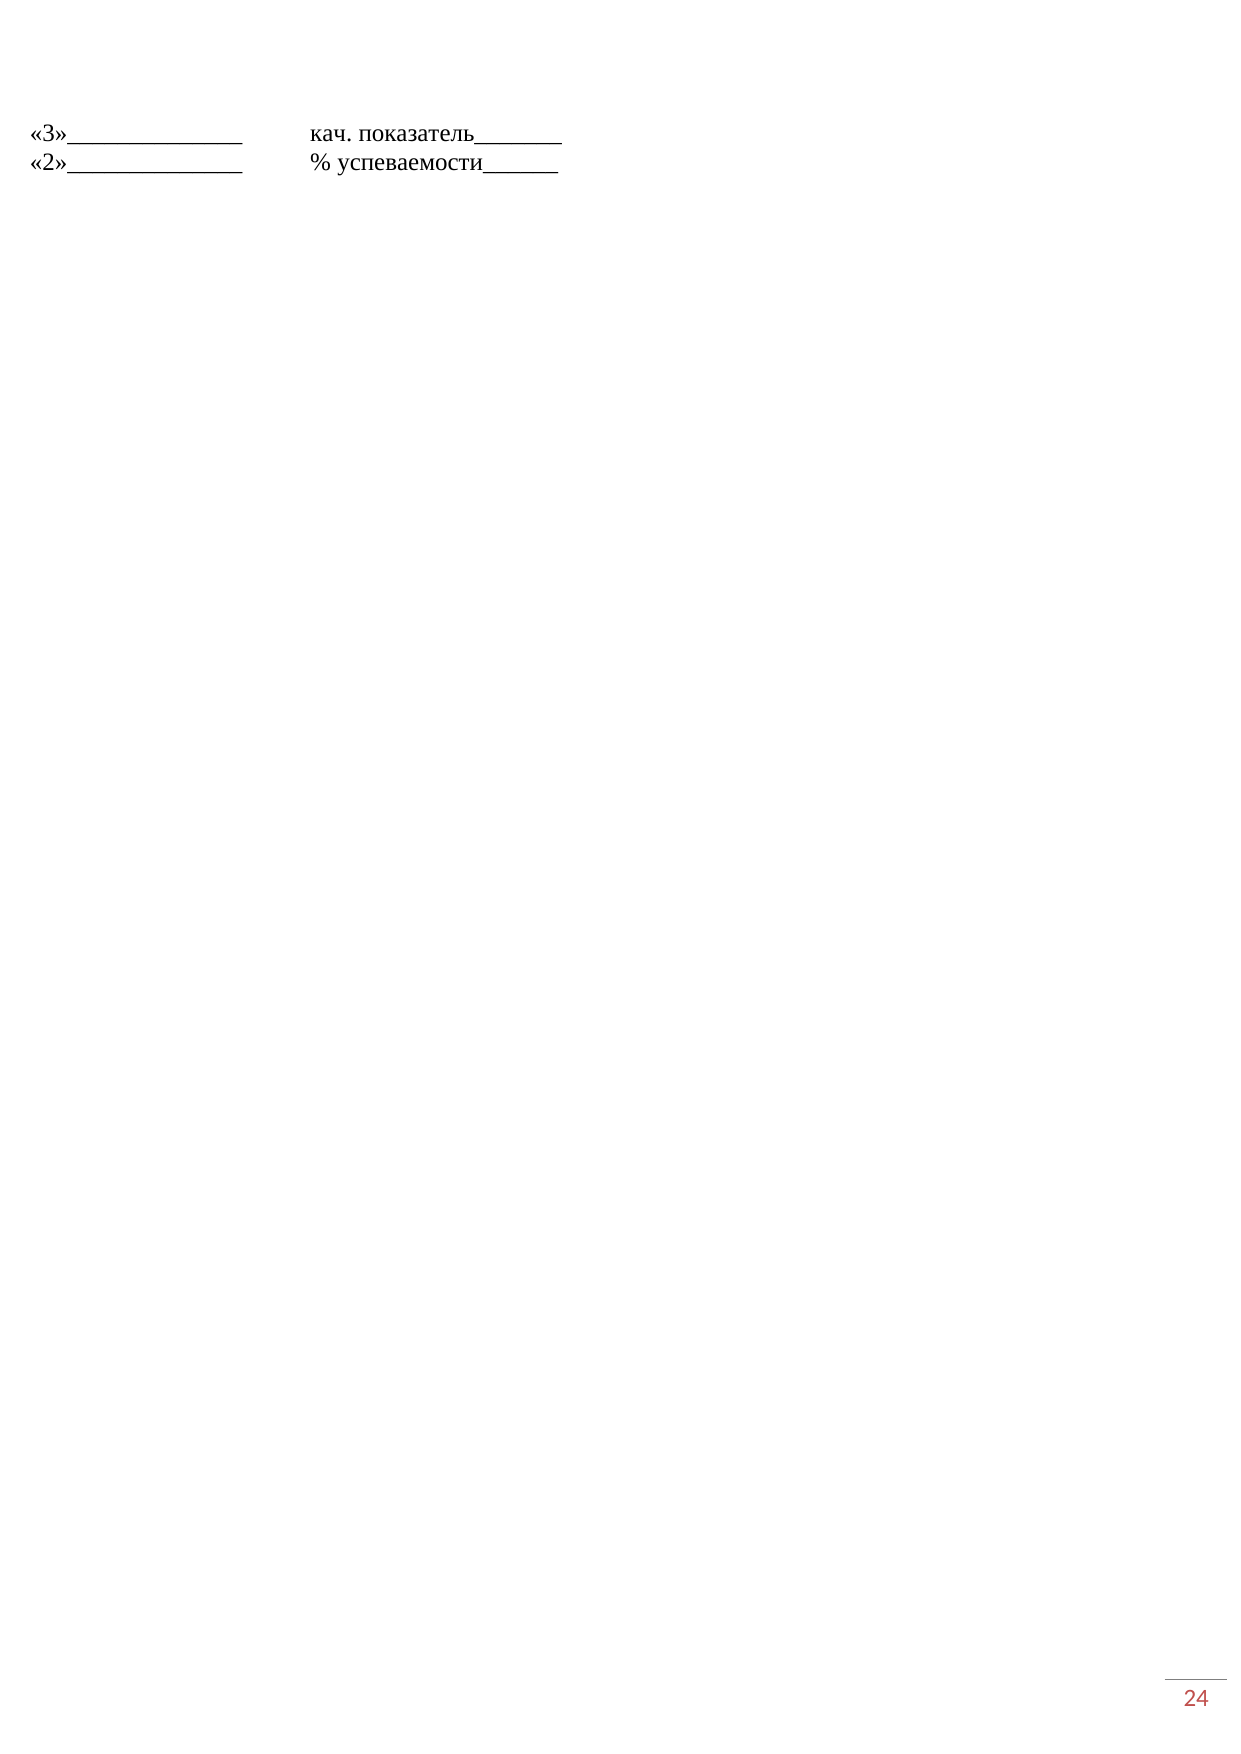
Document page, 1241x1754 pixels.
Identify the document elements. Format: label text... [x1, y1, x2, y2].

text «3»______________ кач. показатель_______ [29, 118, 1152, 147]
text «2»______________ % успеваемости______ [29, 147, 1152, 176]
